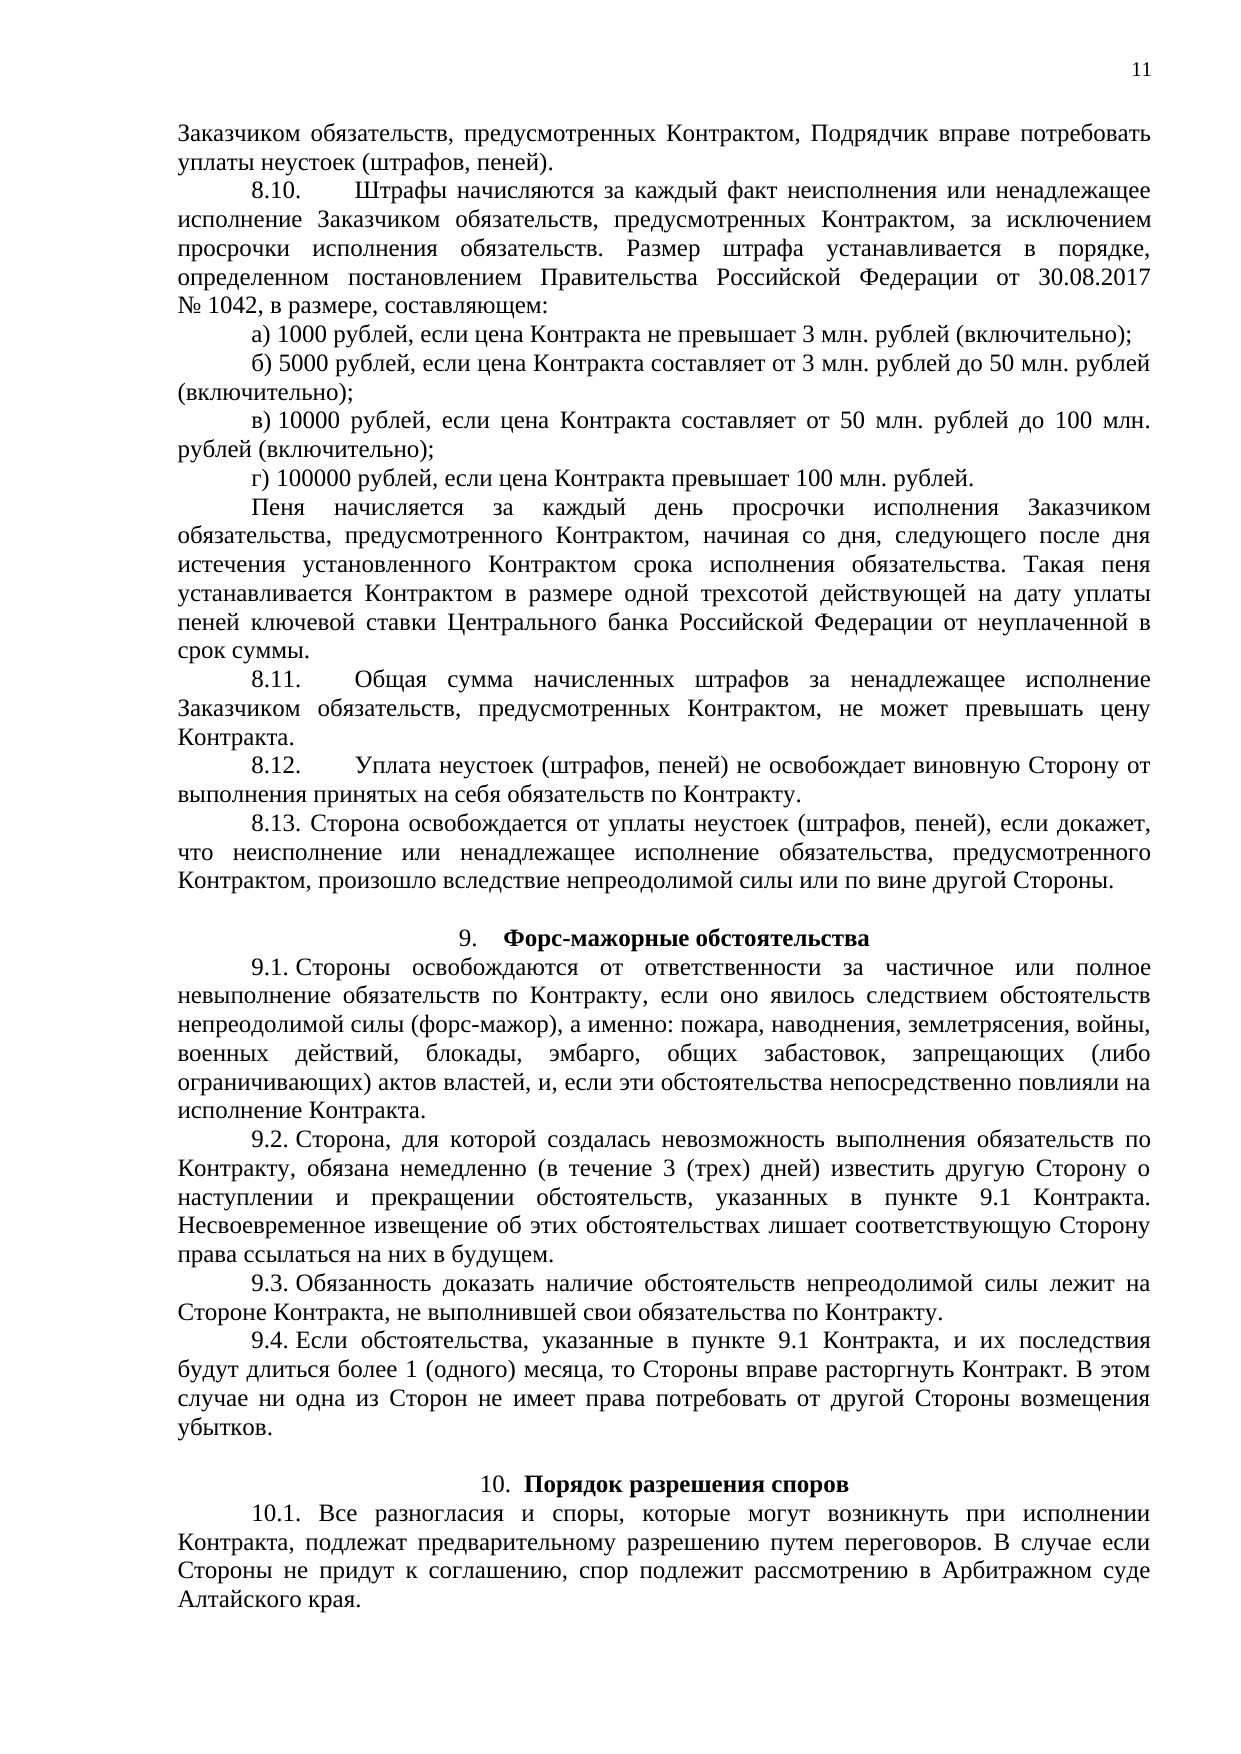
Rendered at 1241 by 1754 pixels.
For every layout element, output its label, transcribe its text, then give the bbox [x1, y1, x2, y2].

list Порядок разрешения споров [177, 1469, 1152, 1498]
text Пеня начисляется за каждый день просрочки исполнения Заказчиком обязательства, предусмотренного Контрактом, начиная со дня, следующего после дня истечения установленного Контрактом срока исполнения обязательства. Такая пеня устанавливается Контрактом в размере одной трехсотой действующей на дату уплаты пеней ключевой ставки Центрального банка Российской Федерации от неуплаченной в срок суммы. [177, 492, 1152, 664]
list Уплата неустоек (штрафов, пеней) не освобождает виновную Сторону от выполнения принятых на себя обязательств по Контракту. [177, 751, 1152, 808]
list Штрафы начисляются за каждый факт неисполнения или ненадлежащее исполнение Заказчиком обязательств, предусмотренных Контрактом, за исключением просрочки исполнения обязательств. Размер штрафа устанавливается в порядке, определенном постановлением Правительства Российской Федерации от 30.08.2017 № 1042, в размере, составляющем: [177, 176, 1152, 319]
text в) 10000 рублей, если цена Контракта составляет от 50 млн. рублей до 100 млн. рублей (включительно); [177, 406, 1152, 463]
text б) 5000 рублей, если цена Контракта составляет от 3 млн. рублей до 50 млн. рублей (включительно); [177, 348, 1152, 406]
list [177, 118, 1152, 176]
list Форс-мажорные обстоятельства [177, 923, 1152, 952]
list Обязанность доказать наличие обстоятельств непреодолимой силы лежит на Стороне Контракта, не выполнившей свои обязательства по Контракту. [177, 1268, 1152, 1326]
list Сторона, для которой создалась невозможность выполнения обязательств по Контракту, обязана немедленно (в течение 3 (трех) дней) известить другую Сторону о наступлении и прекращении обстоятельств, указанных в пункте 9.1 Контракта. Несвоевременное извещение об этих обстоятельствах лишает соответствующую Сторону права ссылаться на них в будущем. [177, 1124, 1152, 1268]
list Стороны освобождаются от ответственности за частичное или полное невыполнение обязательств по Контракту, если оно явилось следствием обстоятельств непреодолимой силы (форс-мажор), а именно: пожара, наводнения, землетрясения, войны, военных действий, блокады, эмбарго, общих забастовок, запрещающих (либо ограничивающих) актов властей, и, если эти обстоятельства непосредственно повлияли на исполнение Контракта. [177, 952, 1152, 1124]
list Общая сумма начисленных штрафов за ненадлежащее исполнение Заказчиком обязательств, предусмотренных Контрактом, не может превышать цену Контракта. [177, 664, 1152, 751]
list Если обстоятельства, указанные в пункте 9.1 Контракта, и их последствия будут длиться более 1 (одного) месяца, то Стороны вправе расторгнуть Контракт. В этом случае ни одна из Сторон не имеет права потребовать от другой Стороны возмещения убытков. [177, 1326, 1152, 1441]
text 10.1. Все разногласия и споры, которые могут возникнуть при исполнении Контракта, подлежат предварительному разрешению путем переговоров. В случае если Стороны не придут к соглашению, спор подлежит рассмотрению в Арбитражном суде Алтайского края. [177, 1498, 1152, 1613]
text а) 1000 рублей, если цена Контракта не превышает 3 млн. рублей (включительно); [177, 319, 1152, 348]
text г) 100000 рублей, если цена Контракта превышает 100 млн. рублей. [177, 463, 1152, 492]
list Сторона освобождается от уплаты неустоек (штрафов, пеней), если докажет, что неисполнение или ненадлежащее исполнение обязательства, предусмотренного Контрактом, произошло вследствие непреодолимой силы или по вине другой Стороны. [177, 808, 1152, 894]
